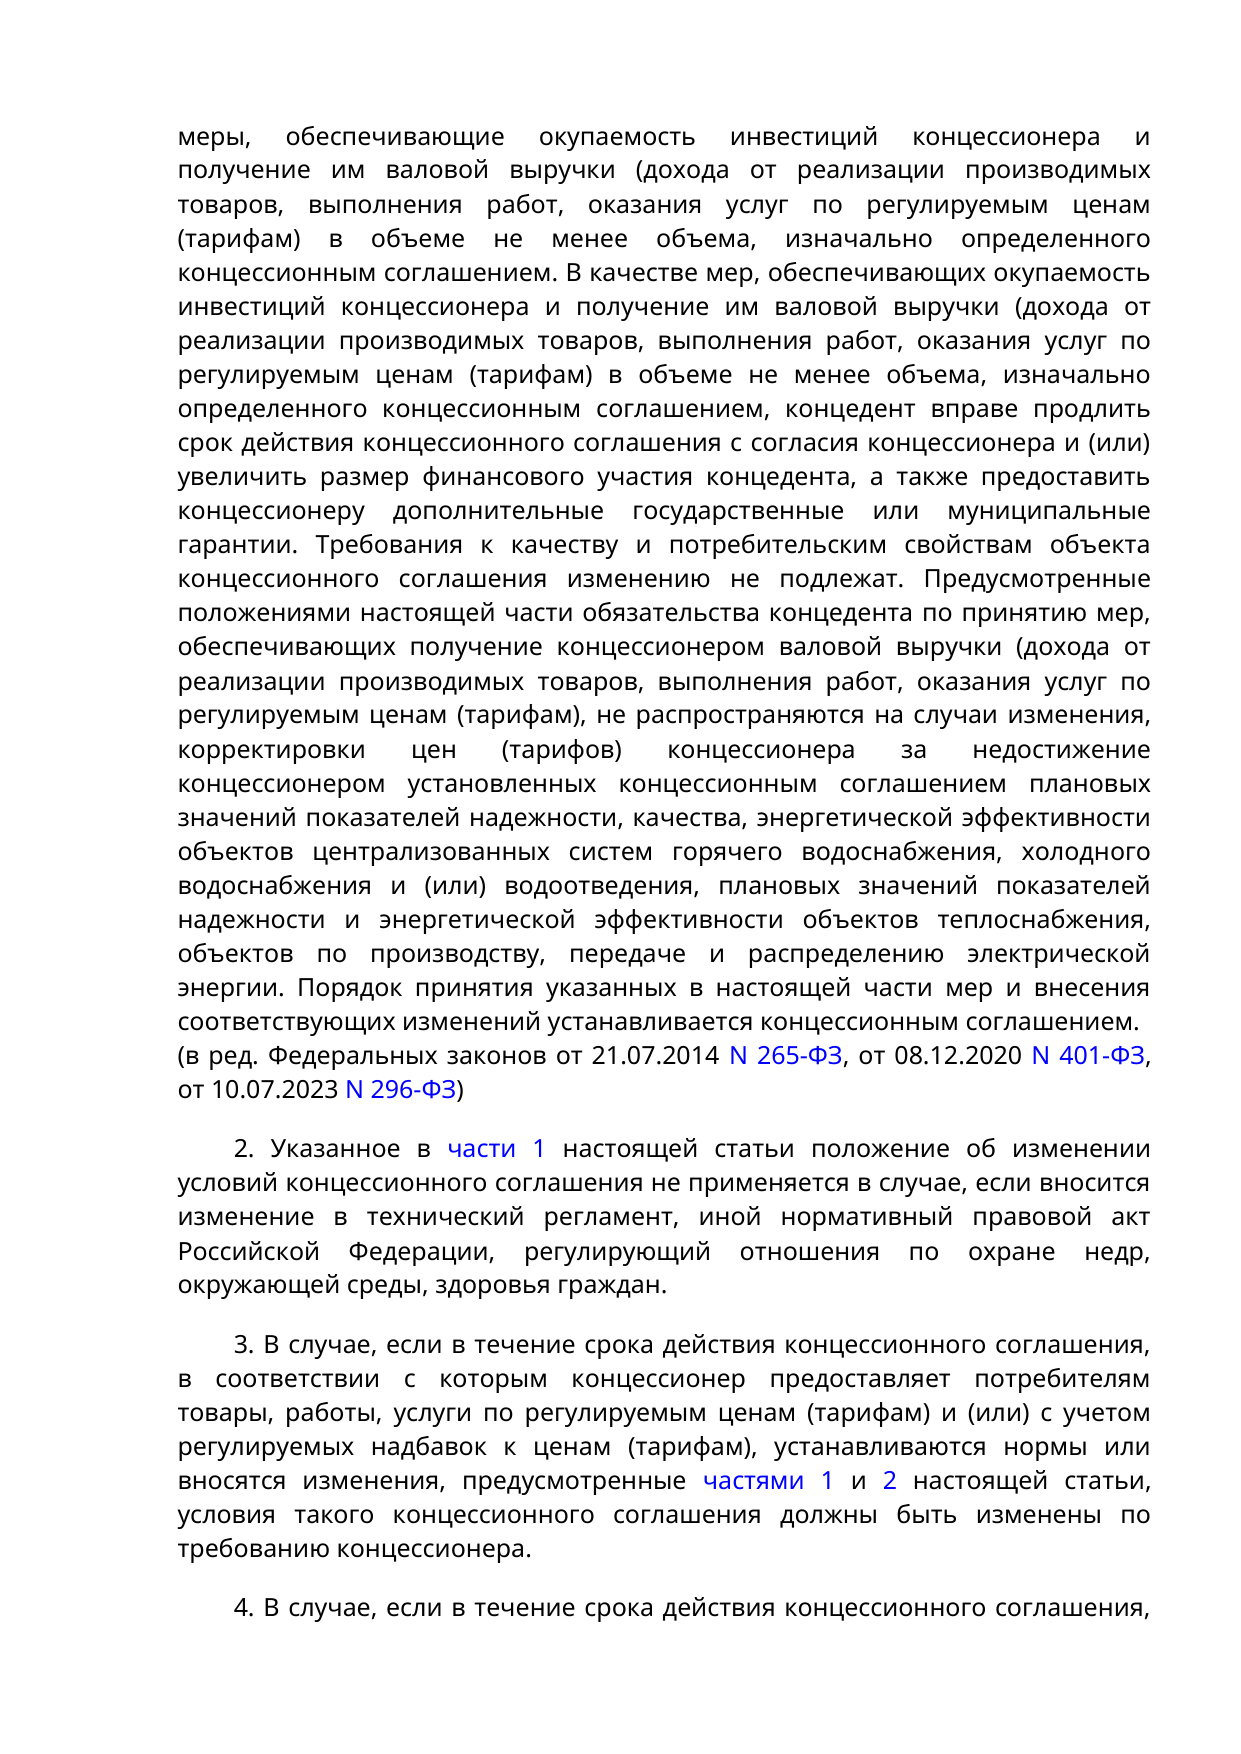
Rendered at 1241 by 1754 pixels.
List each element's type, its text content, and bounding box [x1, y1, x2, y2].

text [177, 1590, 1152, 1624]
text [177, 118, 1152, 1038]
text 3. В случае, если в течение срока действия концессионного соглашения, в соответствии с которым концессионер предоставляет потребителям товары, работы, услуги по регулируемым ценам (тарифам) и (или) с учетом регулируемых надбавок к ценам (тарифам), устанавливаются нормы или вносятся изменения, предусмотренные частями 1 и 2 настоящей статьи, условия такого концессионного соглашения должны быть изменены по требованию концессионера. [177, 1326, 1152, 1565]
text 2. Указанное в части 1 настоящей статьи положение об изменении условий концессионного соглашения не применяется в случае, если вносится изменение в технический регламент, иной нормативный правовой акт Российской Федерации, регулирующий отношения по охране недр, окружающей среды, здоровья граждан. [177, 1131, 1152, 1301]
text (в ред. Федеральных законов от 21.07.2014 N 265-ФЗ, от 08.12.2020 N 401-ФЗ, от 10.07.2023 N 296-ФЗ) [177, 1038, 1152, 1106]
